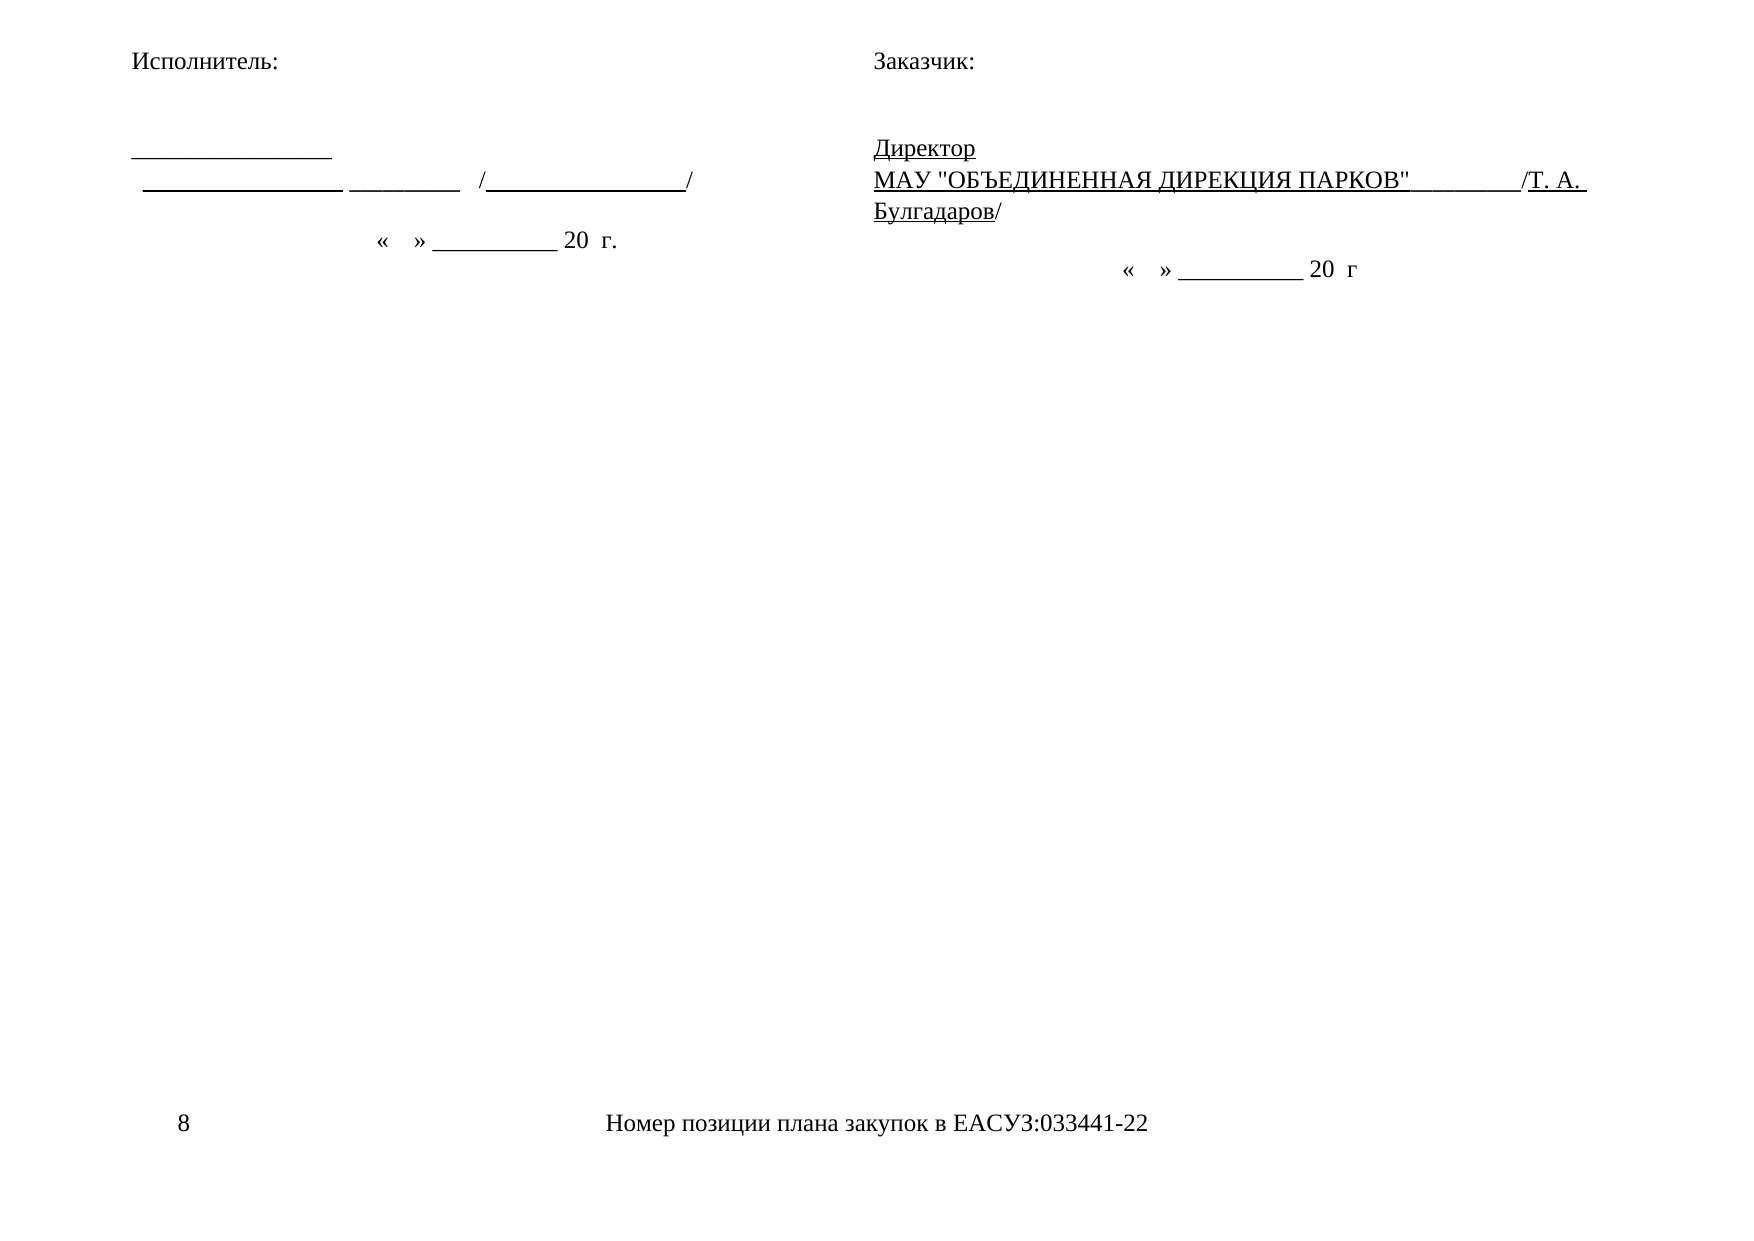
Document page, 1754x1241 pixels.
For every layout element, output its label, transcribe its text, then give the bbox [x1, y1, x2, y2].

table_cell МАУ "ОБЪЕДИНЕННАЯ ДИРЕКЦИЯ ПАРКОВ"__________/Т. А. Булгадаров/ « » __________ 20 г [862, 162, 1617, 282]
table_cell ________________ __________ /________________/ « » __________ 20 г. [131, 162, 862, 282]
table_cell ________________ [131, 133, 862, 162]
table_cell Директор [862, 133, 1617, 162]
table_header Заказчик: [862, 46, 1617, 133]
table_header Исполнитель: [131, 46, 862, 133]
